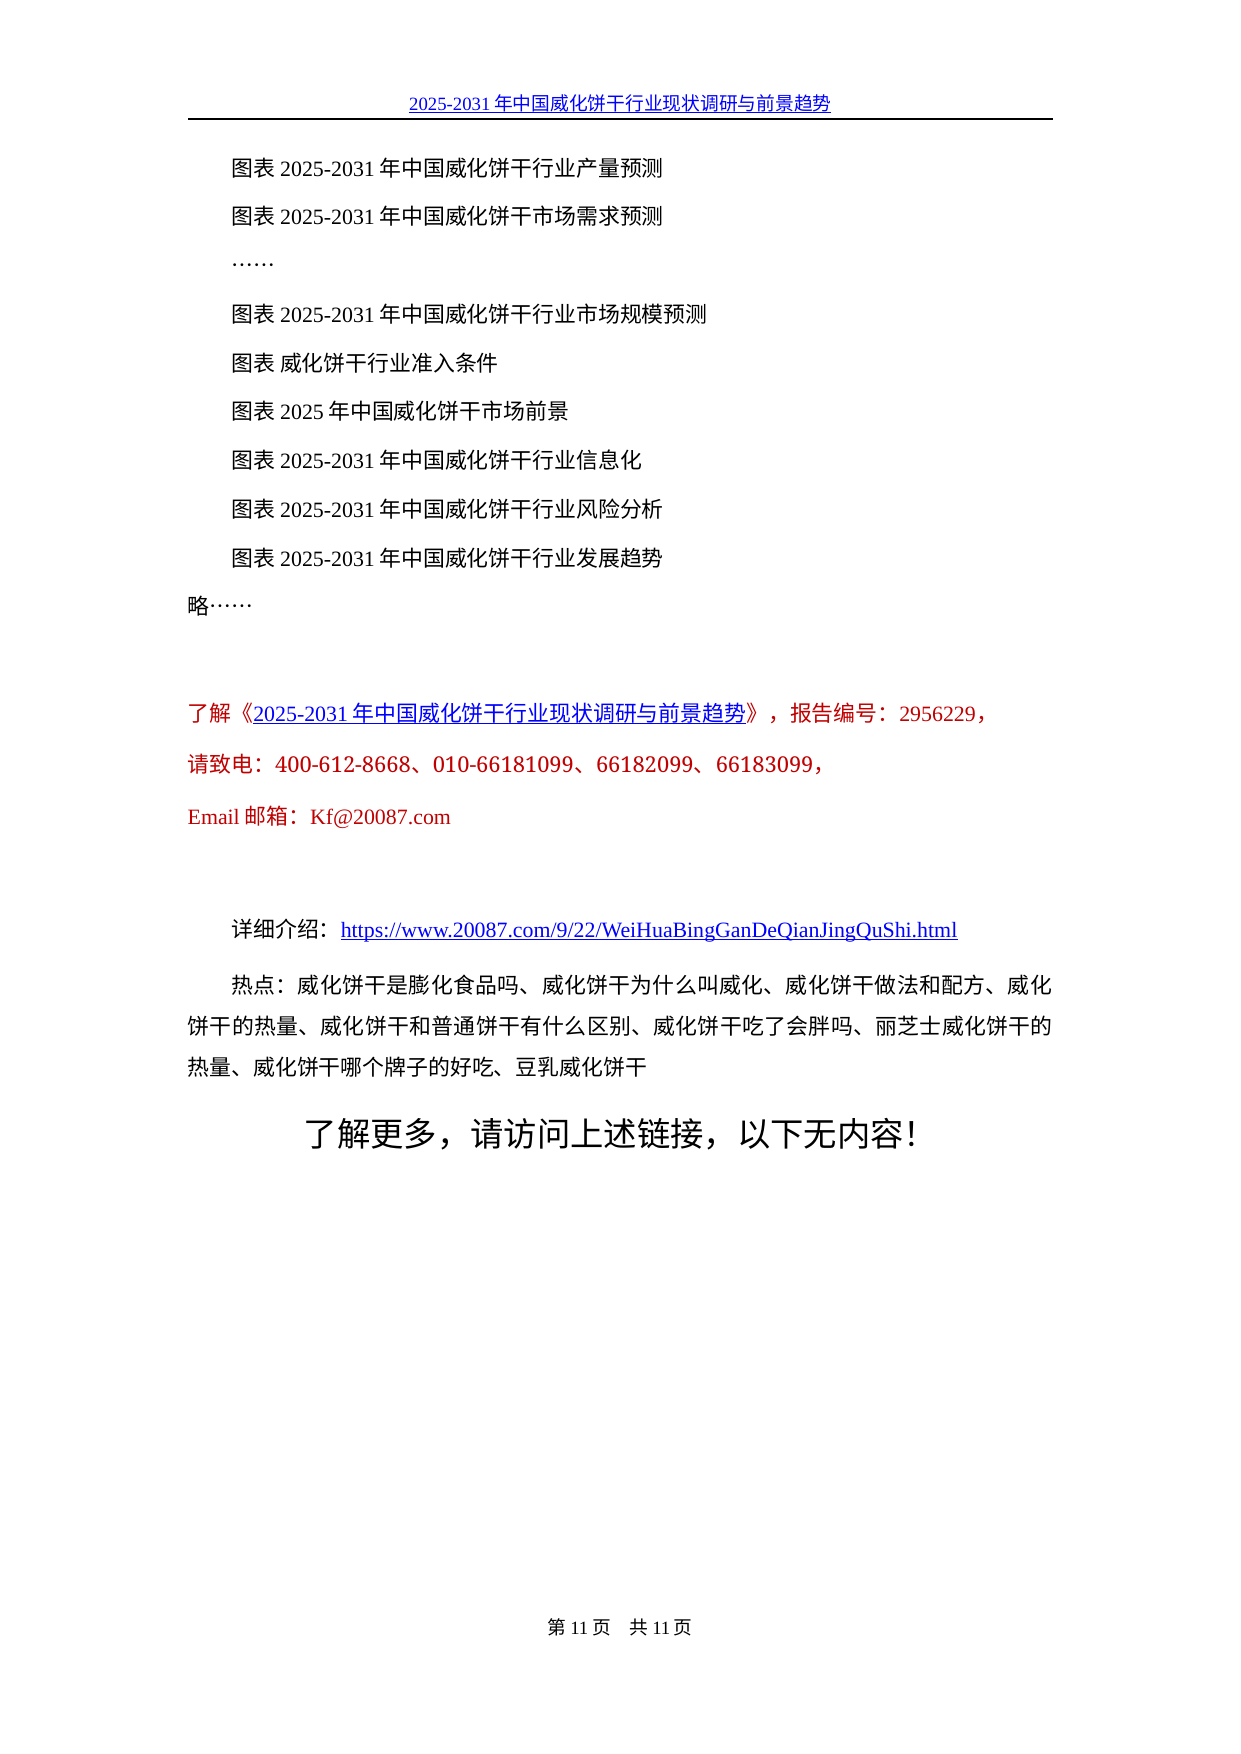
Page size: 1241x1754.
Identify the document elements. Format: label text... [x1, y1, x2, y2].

text 详细介绍：https://www.20087.com/9/22/WeiHuaBingGanDeQianJingQuShi.html [187, 911, 1053, 944]
text 请致电：400-612-8668、010-66181099、66182099、66183099， [187, 747, 1053, 779]
text Email邮箱：Kf@20087.com [187, 798, 1053, 831]
text 热点：威化饼干是膨化食品吗、威化饼干为什么叫威化、威化饼干做法和配方、威化饼干的热量、威化饼干和普通饼干有什么区别、威化饼干吃了会胖吗、丽芝士威化饼干的热量、威化饼干哪个牌子的好吃、豆乳威化饼干 [187, 968, 1053, 1082]
title 了解更多，请访问上述链接，以下无内容！ [187, 1099, 1053, 1164]
text 了解《2025-2031年中国威化饼干行业现状调研与前景趋势》，报告编号：2956229， [187, 695, 1053, 728]
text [187, 150, 1053, 621]
